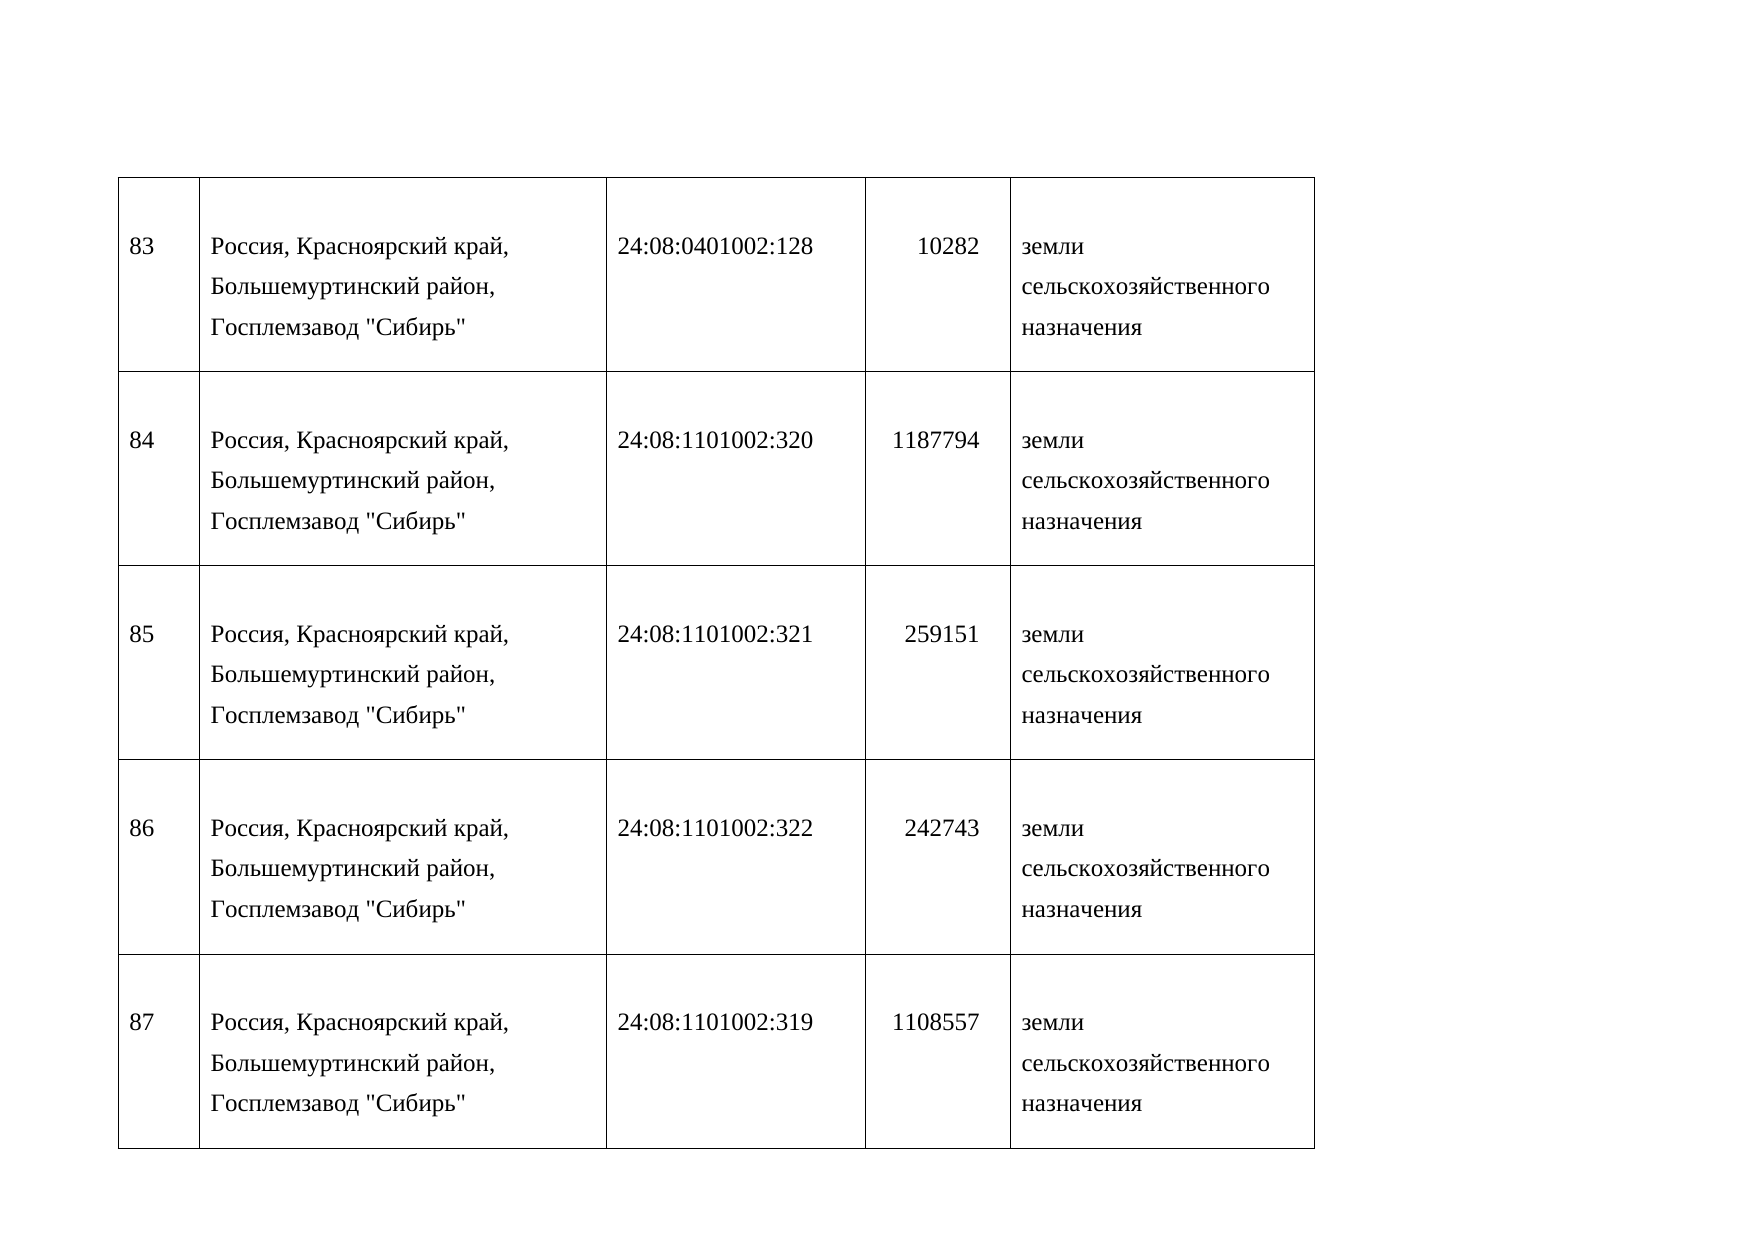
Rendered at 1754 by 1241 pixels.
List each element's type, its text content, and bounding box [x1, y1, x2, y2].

table_cell 83 [119, 178, 199, 371]
table_cell 85 [119, 566, 199, 759]
table_cell 24:08:0401002:128 [607, 178, 865, 371]
table_cell 1187794 [866, 372, 1010, 565]
table_cell 242743 [866, 760, 1010, 953]
table_cell 259151 [866, 566, 1010, 759]
table_cell 84 [119, 372, 199, 565]
table_cell 1108557 [866, 955, 1010, 1147]
table_cell 24:08:1101002:322 [607, 760, 865, 953]
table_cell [200, 955, 606, 1147]
table_cell 24:08:1101002:320 [607, 372, 865, 565]
table_cell земли сельскохозяйственного назначения [1011, 566, 1314, 759]
table_cell Россия, Красноярский край, Большемуртинский район, Госплемзавод "Сибирь" [200, 566, 606, 759]
table_cell 10282 [866, 178, 1010, 371]
table_cell 24:08:1101002:319 [607, 955, 865, 1147]
table_cell земли сельскохозяйственного назначения [1011, 760, 1314, 953]
table_cell 24:08:1101002:321 [607, 566, 865, 759]
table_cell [1011, 955, 1314, 1147]
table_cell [200, 760, 606, 953]
table_cell 87 [119, 955, 199, 1147]
table_cell 86 [119, 760, 199, 953]
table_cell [200, 372, 606, 565]
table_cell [1011, 178, 1314, 371]
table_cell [200, 178, 606, 371]
table_cell земли сельскохозяйственного назначения [1011, 372, 1314, 565]
